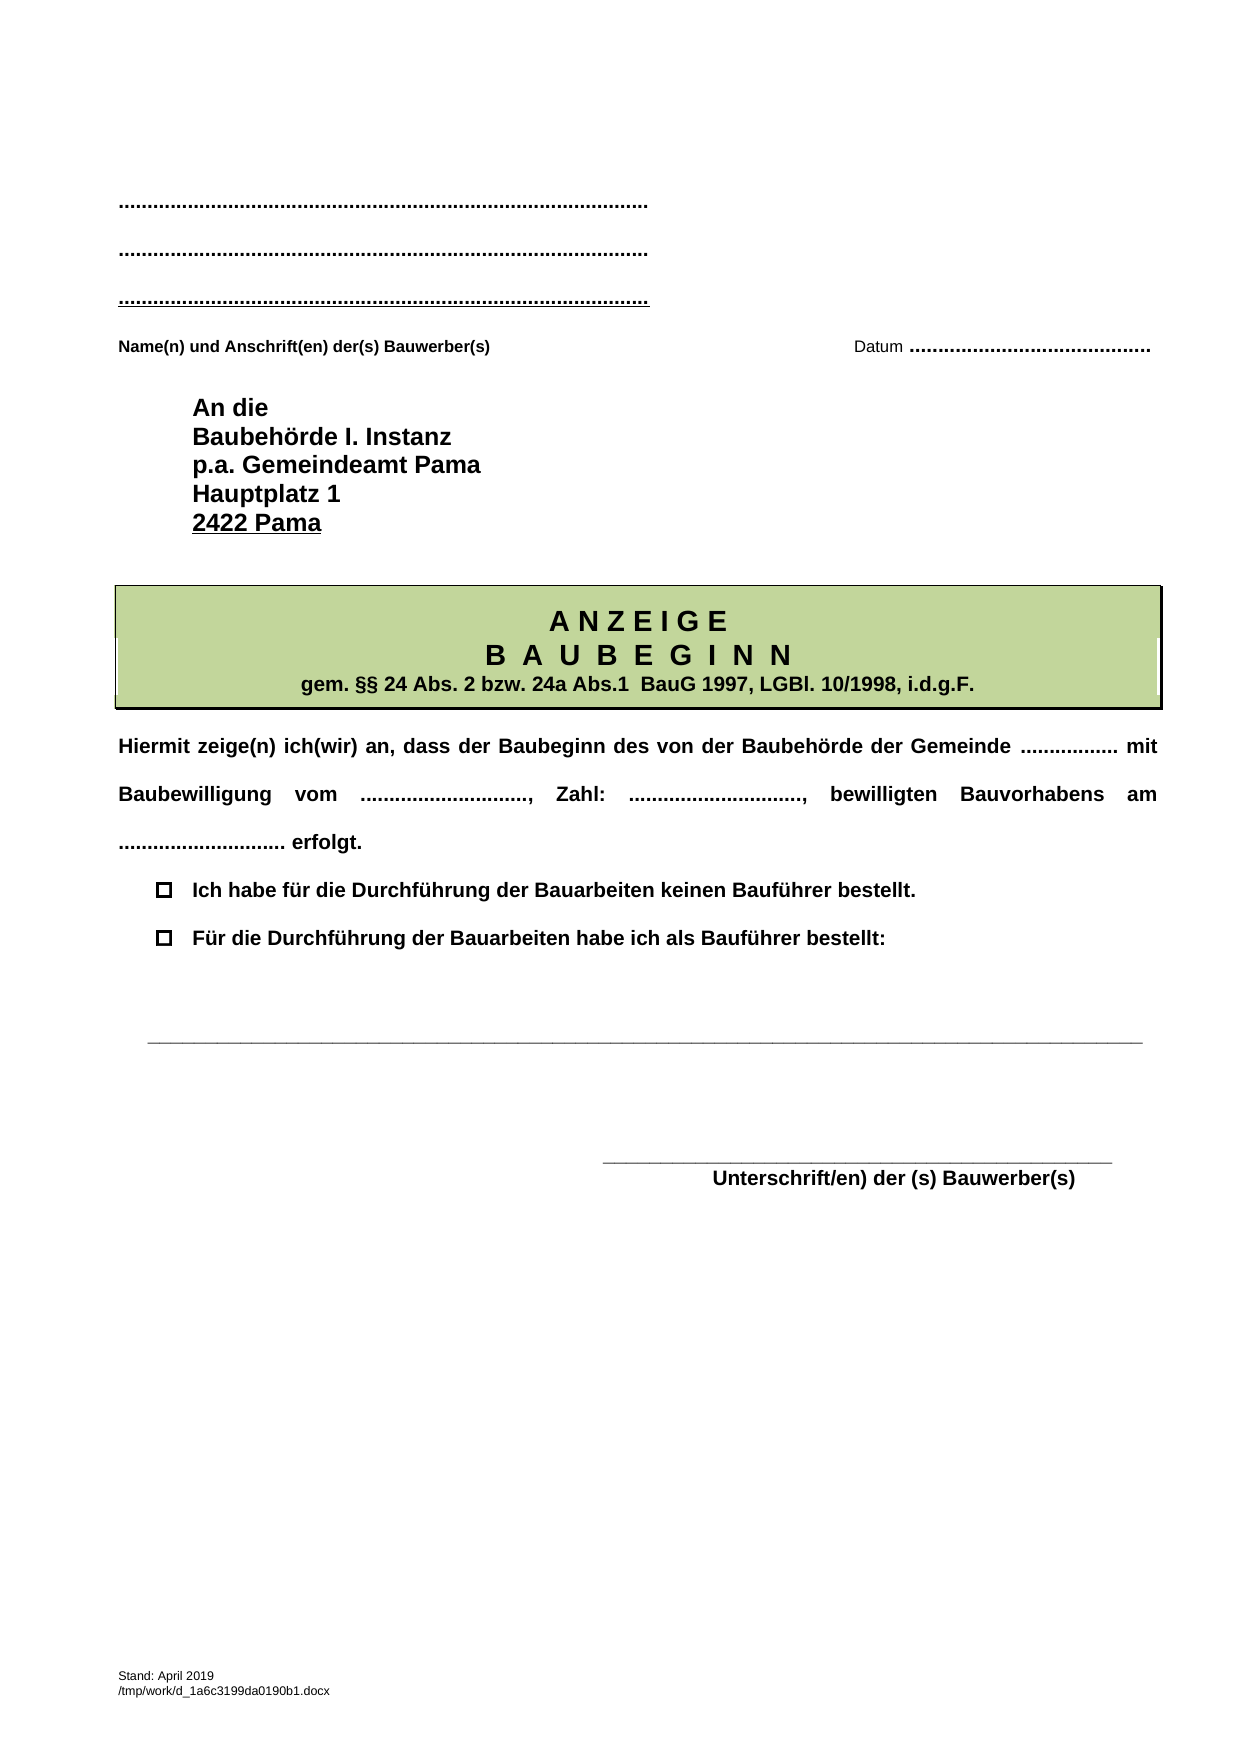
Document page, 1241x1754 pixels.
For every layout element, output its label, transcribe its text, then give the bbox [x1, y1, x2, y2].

text gem. §§ 24 Abs. 2 bzw. 24a Abs.1 BauG 1997, LGBl. 10/1998, i.d.g.F. [118, 671, 1157, 692]
text ____________________________________________ [118, 1142, 1157, 1166]
list Ich habe für die Durchführung der Bauarbeiten keinen Bauführer bestellt. [154, 878, 1157, 902]
list Für die Durchführung der Bauarbeiten habe ich als Bauführer bestellt: [154, 926, 1157, 950]
text A N Z E I G E [116, 601, 1160, 638]
text ............................................................................................ [118, 237, 1157, 261]
text 2422 Pama [192, 508, 1157, 537]
text ............................................................................................ [118, 189, 1157, 213]
text Unterschrift/en) der (s) Bauwerber(s) [118, 1166, 1157, 1190]
text Hiermit zeige(n) ich(wir) an, dass der Baubeginn des von der Baubehörde der Gemeinde ................. mit Baubewilligung vom ............................., Zahl: .............................., bewilligten Bauvorhabens am ............................. erfolgt. [118, 734, 1157, 854]
text Baubehörde I. Instanz [192, 422, 1157, 451]
text B A U B E G I N N [118, 638, 1157, 671]
text Name(n) und Anschrift(en) der(s) Bauwerber(s) Datum .......................................... [118, 333, 1157, 357]
text ______________________________________________________________________________________ [118, 1022, 1157, 1046]
text p.a. Gemeindeamt Pama [192, 451, 1157, 479]
text Hauptplatz 1 [192, 479, 1157, 508]
text An die [192, 393, 1157, 422]
text ............................................................................................ [118, 285, 1157, 309]
